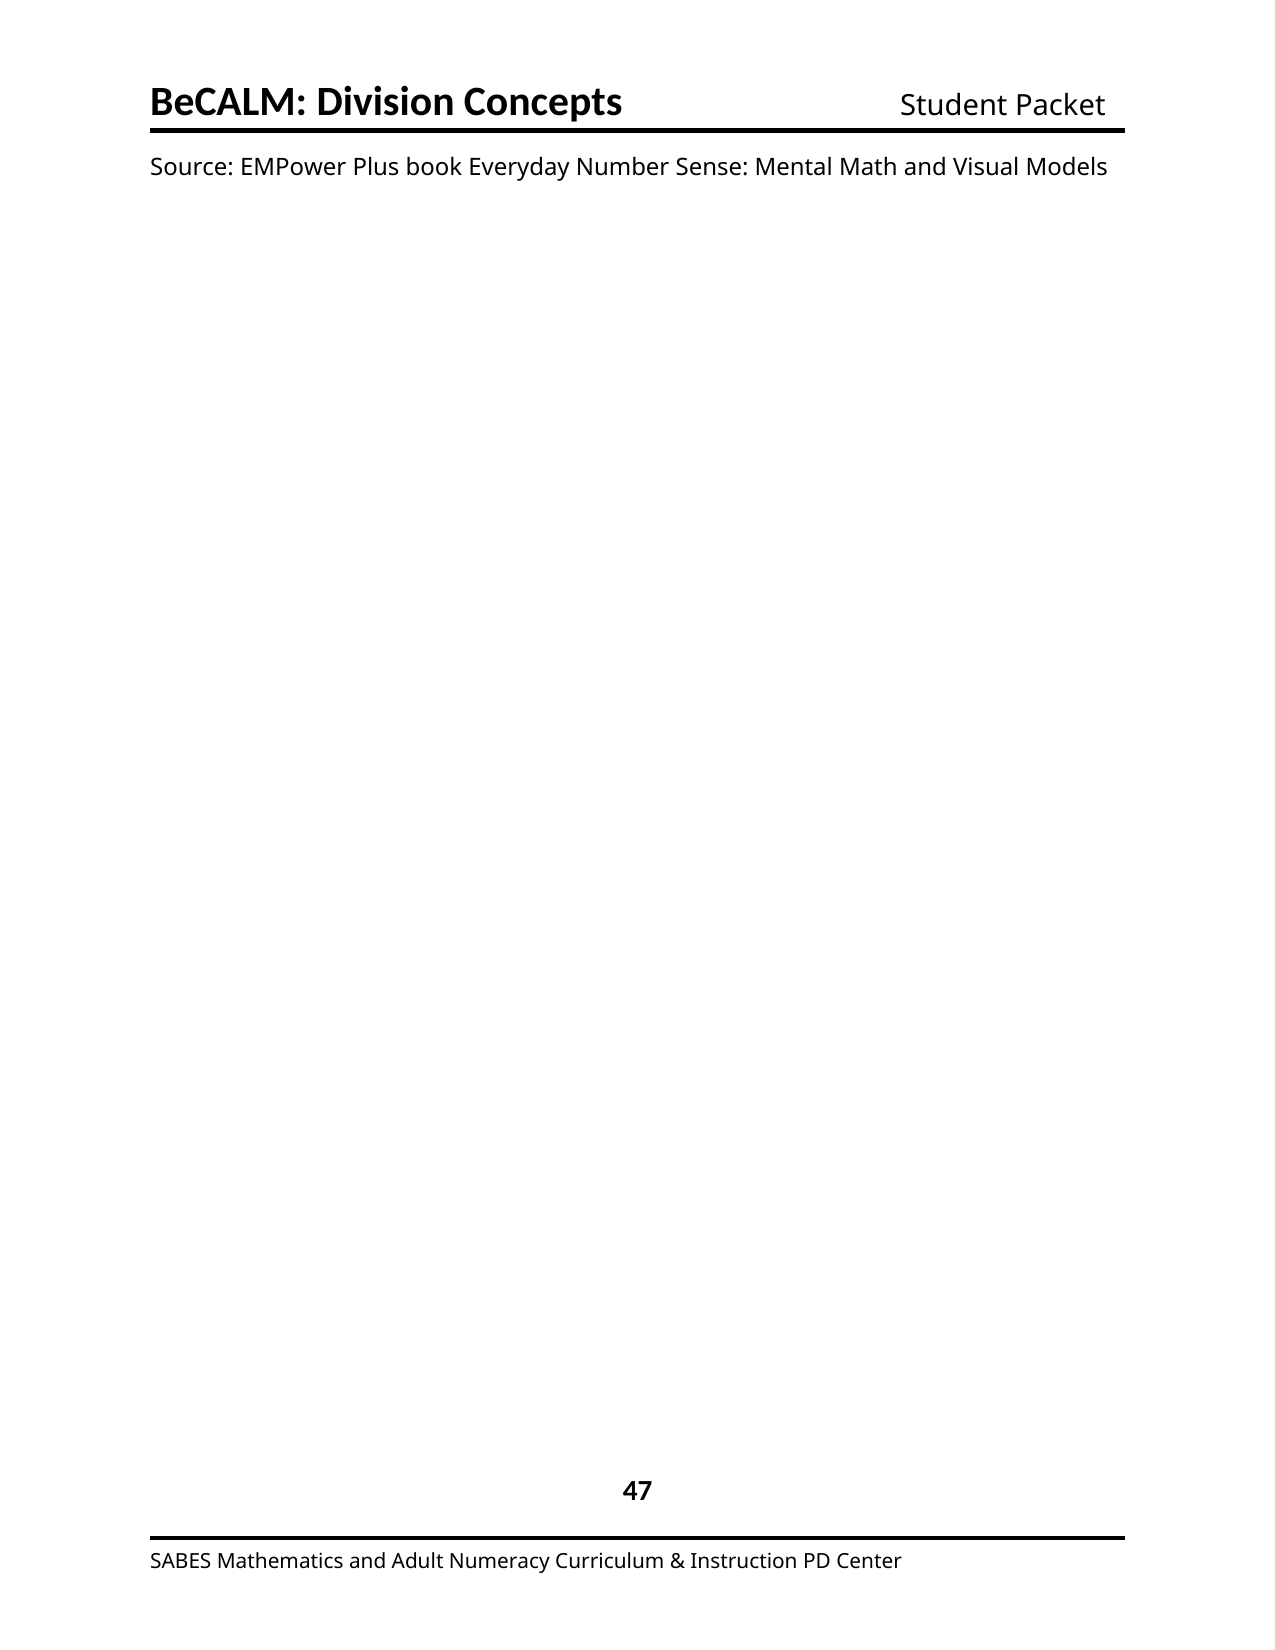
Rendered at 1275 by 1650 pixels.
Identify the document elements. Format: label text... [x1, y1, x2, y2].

text Source: EMPower Plus book Everyday Number Sense: Mental Math and Visual Models [150, 150, 1125, 183]
